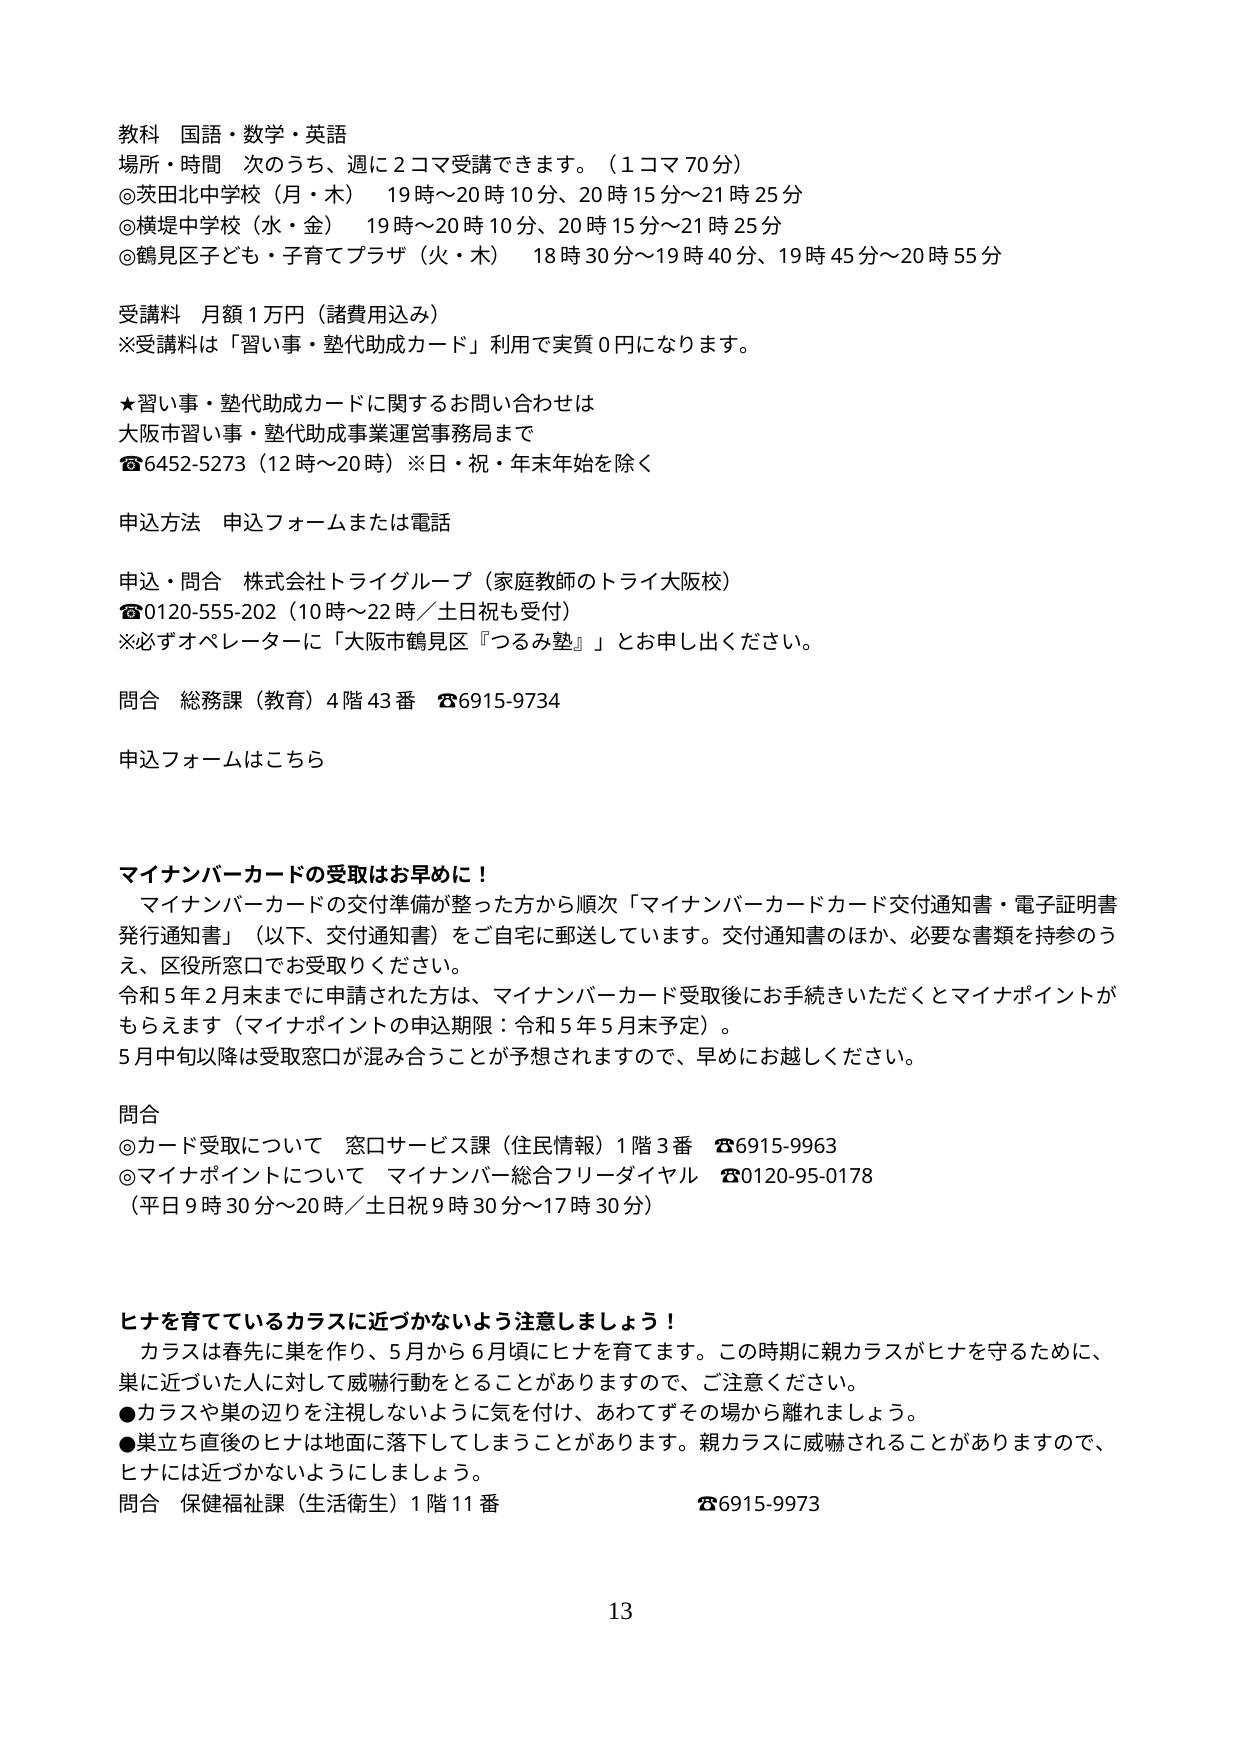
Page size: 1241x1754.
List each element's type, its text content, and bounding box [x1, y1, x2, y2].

text 大阪市習い事・塾代助成事業運営事務局まで [118, 417, 1122, 448]
text 教科 国語・数学・英語 [118, 118, 1122, 148]
text マイナンバーカードの交付準備が整った方から順次「マイナンバーカードカード交付通知書・電子証明書発行通知書」（以下、交付通知書）をご自宅に郵送しています。交付通知書のほか、必要な書類を持参のうえ、区役所窓口でお受取りください。 [118, 889, 1122, 979]
text ヒナを育てているカラスに近づかないよう注意しましょう！ [118, 1305, 1122, 1335]
text 令和5年2月末までに申請された方は、マイナンバーカード受取後にお手続きいただくとマイナポイントがもらえます（マイナポイントの申込期限：令和5年5月末予定）。 [118, 979, 1122, 1040]
text 問合 保健福祉課（生活衛生）1階11番 ☎6915-9973 [118, 1487, 1122, 1517]
text ※受講料は「習い事・塾代助成カード」利用で実質0円になります。 [118, 328, 1122, 359]
text 問合 総務課（教育）4階43番 ☎6915-9734 [118, 684, 1122, 714]
text 問合 [118, 1099, 1122, 1129]
text カラスは春先に巣を作り、5月から6月頃にヒナを育てます。この時期に親カラスがヒナを守るために、巣に近づいた人に対して威嚇行動をとることがありますので、ご注意ください。 [118, 1335, 1122, 1396]
text ◎横堤中学校（水・金） 19時～20時10分、20時15分～21時25分 [118, 209, 1122, 239]
text ●巣立ち直後のヒナは地面に落下してしまうことがあります。親カラスに威嚇されることがありますので、ヒナには近づかないようにしましょう。 [118, 1426, 1122, 1487]
text ★習い事・塾代助成カードに関するお問い合わせは [118, 387, 1122, 417]
text ◎茨田北中学校（月・木） 19時～20時10分、20時15分～21時25分 [118, 179, 1122, 209]
text 5月中旬以降は受取窓口が混み合うことが予想されますので、早めにお越しください。 [118, 1040, 1122, 1070]
text ☎0120-555-202（10時～22時／土日祝も受付） [118, 595, 1122, 626]
text 受講料 月額1万円（諸費用込み） [118, 298, 1122, 328]
text ◎カード受取について 窓口サービス課（住民情報）1階3番 ☎6915-9963 [118, 1129, 1122, 1159]
text ●カラスや巣の辺りを注視しないように気を付け、あわてずその場から離れましょう。 [118, 1396, 1122, 1426]
text 申込・問合 株式会社トライグループ（家庭教師のトライ大阪校） [118, 565, 1122, 595]
text 場所・時間 次のうち、週に2コマ受講できます。（１コマ 70分） [118, 148, 1122, 179]
text （平日9時30分～20時／土日祝9時30分～17時30分） [118, 1189, 1122, 1220]
text ◎鶴見区子ども・子育てプラザ（火・木） 18時30分～19時40分、19時45分～20時55分 [118, 239, 1122, 269]
text マイナンバーカードの受取はお早めに！ [118, 858, 1122, 889]
text ※必ずオペレーターに「大阪市鶴見区『つるみ塾』」とお申し出ください。 [118, 626, 1122, 656]
text 申込方法 申込フォームまたは電話 [118, 506, 1122, 537]
text ☎6452-5273（12時～20時）※日・祝・年末年始を除く [118, 448, 1122, 478]
text 申込フォームはこちら [118, 743, 1122, 773]
text ◎マイナポイントについて マイナンバー総合フリーダイヤル ☎0120-95-0178 [118, 1159, 1122, 1189]
